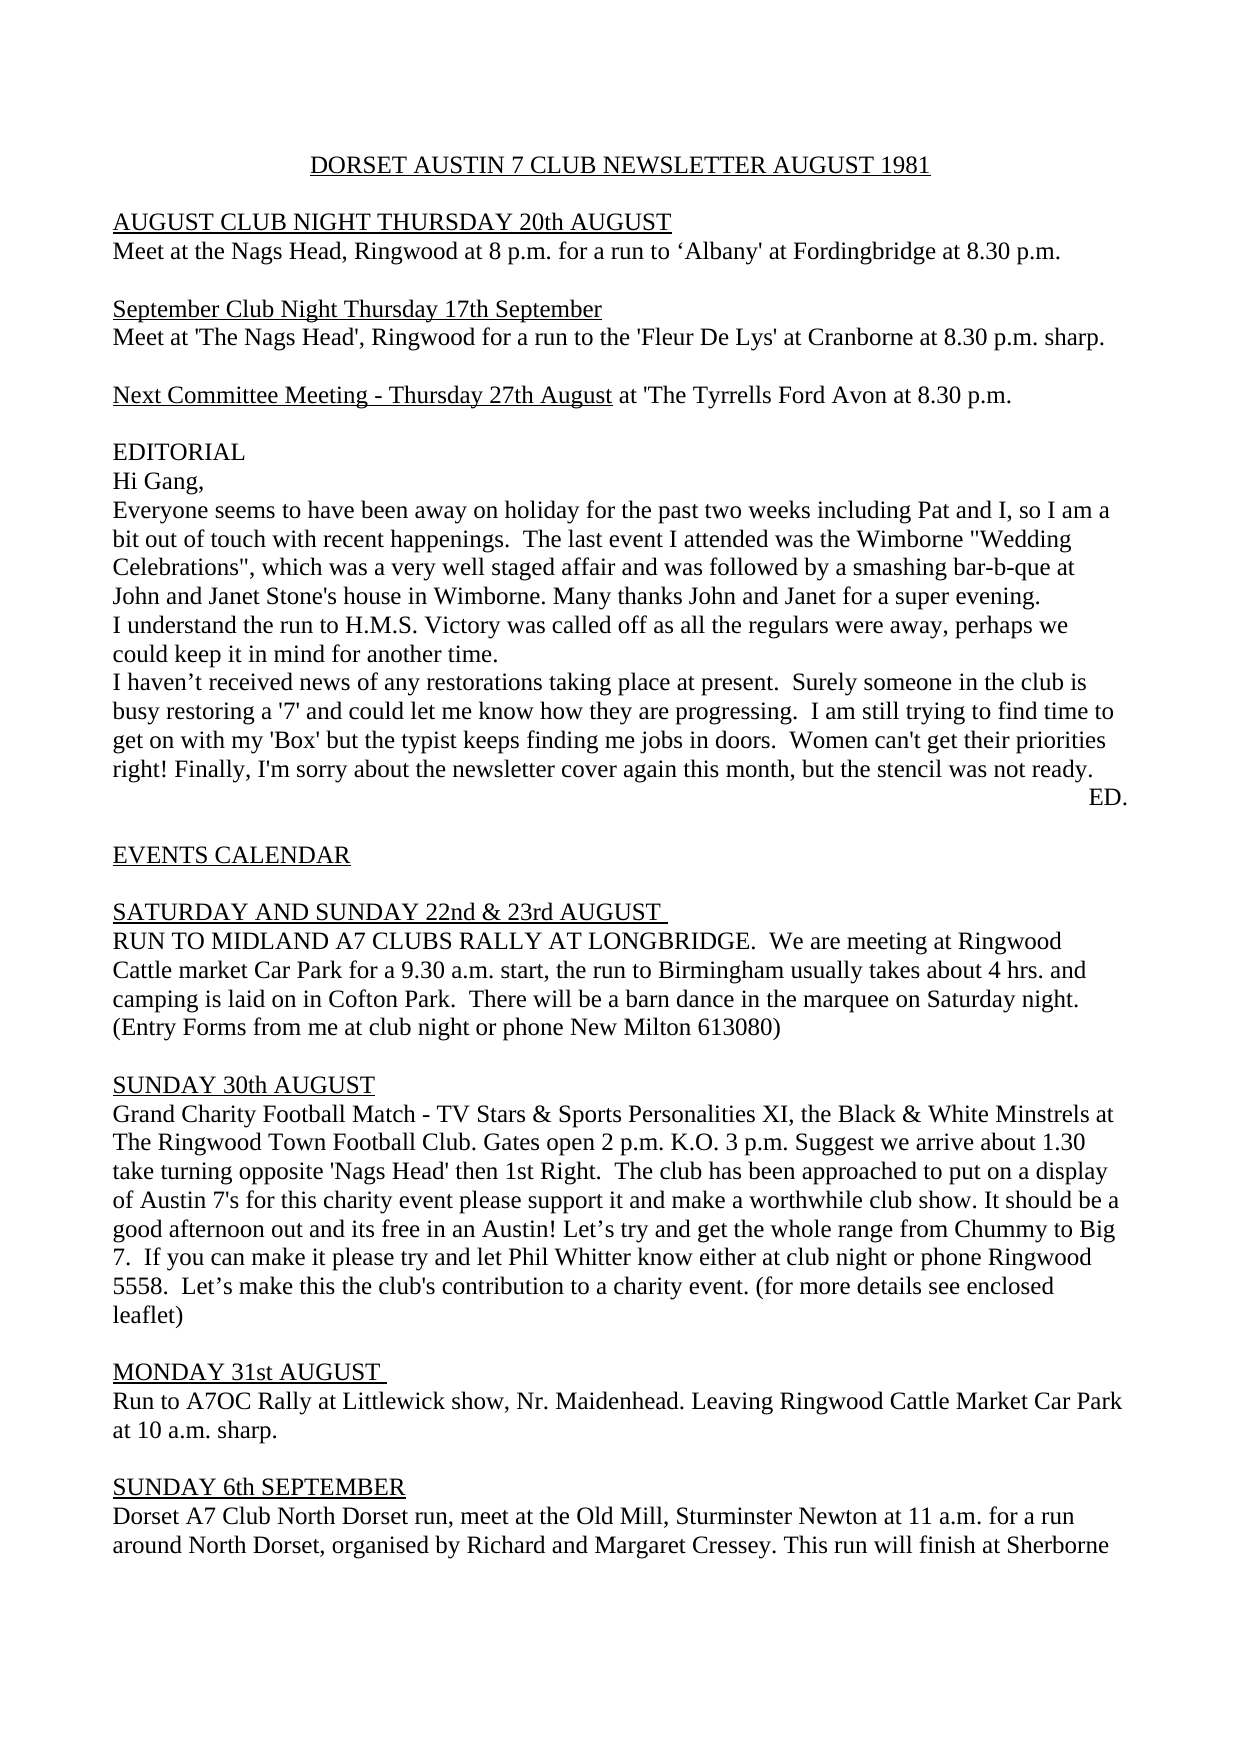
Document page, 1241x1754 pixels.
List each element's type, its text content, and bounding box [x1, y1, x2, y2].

text Hi Gang, [112, 466, 1128, 495]
text Meet at 'The Nags Head', Ringwood for a run to the 'Fleur De Lys' at Cranborne at 8.30 p.m. sharp. [112, 322, 1128, 351]
text Run to A7OC Rally at Littlewick show, Nr. Maidenhead. Leaving Ringwood Cattle Market Car Park at 10 a.m. sharp. [112, 1386, 1128, 1444]
text DORSET AUSTIN 7 CLUB NEWSLETTER AUGUST 1981 [112, 150, 1128, 179]
text ED. [112, 782, 1128, 811]
text SATURDAY AND SUNDAY 22nd & 23rd AUGUST [112, 897, 1128, 926]
text EDITORIAL [112, 437, 1128, 466]
text I understand the run to H.M.S. Victory was called off as all the regulars were away, perhaps we could keep it in mind for another time. [112, 610, 1128, 667]
text I haven’t received news of any restorations taking place at present. Surely someone in the club is busy restoring a '7' and could let me know how they are progressing. I am still trying to find time to get on with my 'Box' but the typist keeps finding me jobs in doors. Women can't get their priorities right! Finally, I'm sorry about the newsletter cover again this month, but the stencil was not ready. [112, 667, 1128, 782]
text AUGUST CLUB NIGHT THURSDAY 20th AUGUST [112, 207, 1128, 236]
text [112, 1501, 1128, 1559]
text MONDAY 31st AUGUST [112, 1357, 1128, 1386]
text September Club Night Thursday 17th September [112, 294, 1128, 322]
text Next Committee Meeting - Thursday 27th August at 'The Tyrrells Ford Avon at 8.30 p.m. [112, 380, 1128, 409]
text EVENTS CALENDAR [112, 840, 1128, 869]
text Everyone seems to have been away on holiday for the past two weeks including Pat and I, so I am a bit out of touch with recent happenings. The last event I attended was the Wimborne "Wedding Celebrations", which was a very well staged affair and was followed by a smashing bar-b-que at John and Janet Stone's house in Wimborne. Many thanks John and Janet for a super evening. [112, 495, 1128, 610]
text RUN TO MIDLAND A7 CLUBS RALLY AT LONGBRIDGE. We are meeting at Ringwood Cattle market Car Park for a 9.30 a.m. start, the run to Birmingham usually takes about 4 hrs. and camping is laid on in Cofton Park. There will be a barn dance in the marquee on Saturday night. (Entry Forms from me at club night or phone New Milton 613080) [112, 926, 1128, 1041]
text SUNDAY 6th SEPTEMBER [112, 1472, 1128, 1501]
text SUNDAY 30th AUGUST [112, 1070, 1128, 1099]
text Meet at the Nags Head, Ringwood at 8 p.m. for a run to ‘Albany' at Fordingbridge at 8.30 p.m. [112, 236, 1128, 265]
text Grand Charity Football Match - TV Stars & Sports Personalities XI, the Black & White Minstrels at The Ringwood Town Football Club. Gates open 2 p.m. K.O. 3 p.m. Suggest we arrive about 1.30 take turning opposite 'Nags Head' then 1st Right. The club has been approached to put on a display of Austin 7's for this charity event please support it and make a worthwhile club show. It should be a good afternoon out and its free in an Austin! Let’s try and get the whole range from Chummy to Big 7. If you can make it please try and let Phil Whitter know either at club night or phone Ringwood 5558. Let’s make this the club's contribution to a charity event. (for more details see enclosed leaflet) [112, 1099, 1128, 1329]
